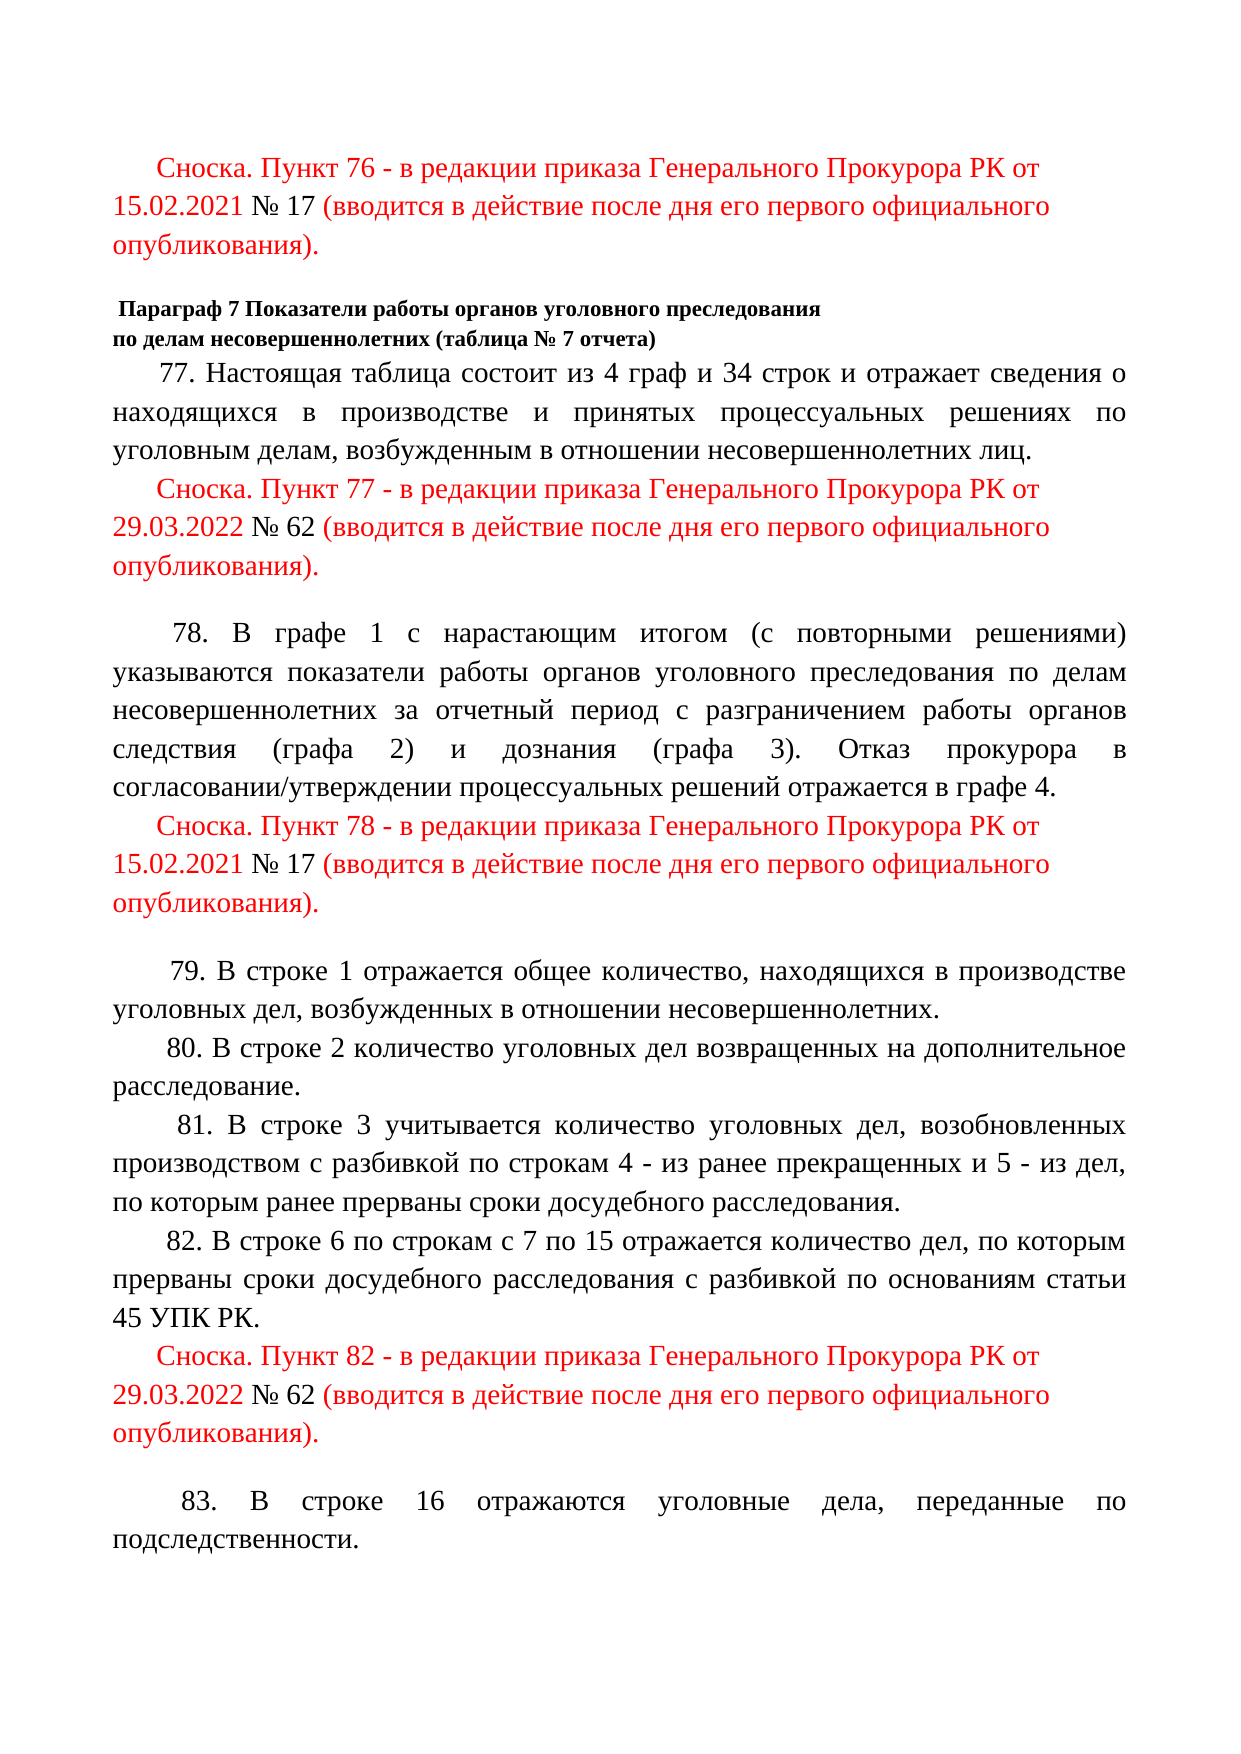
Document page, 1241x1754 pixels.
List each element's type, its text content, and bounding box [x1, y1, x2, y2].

text Сноска. Пункт 76 - в редакции приказа Генерального Прокурора РК от 15.02.2021 № 17 (вводится в действие после дня его первого официального опубликования). [112, 150, 1128, 291]
text 81. В строке 3 учитывается количество уголовных дел, возобновленных производством с разбивкой по строкам 4 - из ранее прекращенных и 5 - из дел, по которым ранее прерваны сроки досудебного расследования. [112, 1107, 1128, 1218]
text 77. Настоящая таблица состоит из 4 граф и 34 строк и отражает сведения о находящихся в производстве и принятых процессуальных решениях по уголовным делам, возбужденным в отношении несовершеннолетних лиц. [112, 355, 1128, 466]
text Сноска. Пункт 82 - в редакции приказа Генерального Прокурора РК от 29.03.2022 № 62 (вводится в действие после дня его первого официального опубликования). [112, 1338, 1128, 1479]
text Сноска. Пункт 78 - в редакции приказа Генерального Прокурора РК от 15.02.2021 № 17 (вводится в действие после дня его первого официального опубликования). [112, 808, 1128, 949]
text 82. В строке 6 по строкам с 7 по 15 отражается количество дел, по которым прерваны сроки досудебного расследования с разбивкой по основаниям статьи 45 УПК РК. [112, 1223, 1128, 1333]
text 83. В строке 16 отражаются уголовные дела, переданные по подследственности. [112, 1483, 1128, 1555]
text Параграф 7 Показатели работы органов уголовного преследования по делам несовершеннолетних (таблица № 7 отчета) [112, 295, 1128, 351]
text 80. В строке 2 количество уголовных дел возвращенных на дополнительное расследование. [112, 1030, 1128, 1102]
text Сноска. Пункт 77 - в редакции приказа Генерального Прокурора РК от 29.03.2022 № 62 (вводится в действие после дня его первого официального опубликования). [112, 471, 1128, 612]
text 79. В строке 1 отражается общее количество, находящихся в производстве уголовных дел, возбужденных в отношении несовершеннолетних. [112, 953, 1128, 1025]
text 78. В графе 1 с нарастающим итогом (с повторными решениями) указываются показатели работы органов уголовного преследования по делам несовершеннолетних за отчетный период с разграничением работы органов следствия (графа 2) и дознания (графа 3). Отказ прокурора в согласовании/утверждении процессуальных решений отражается в графе 4. [112, 615, 1128, 803]
